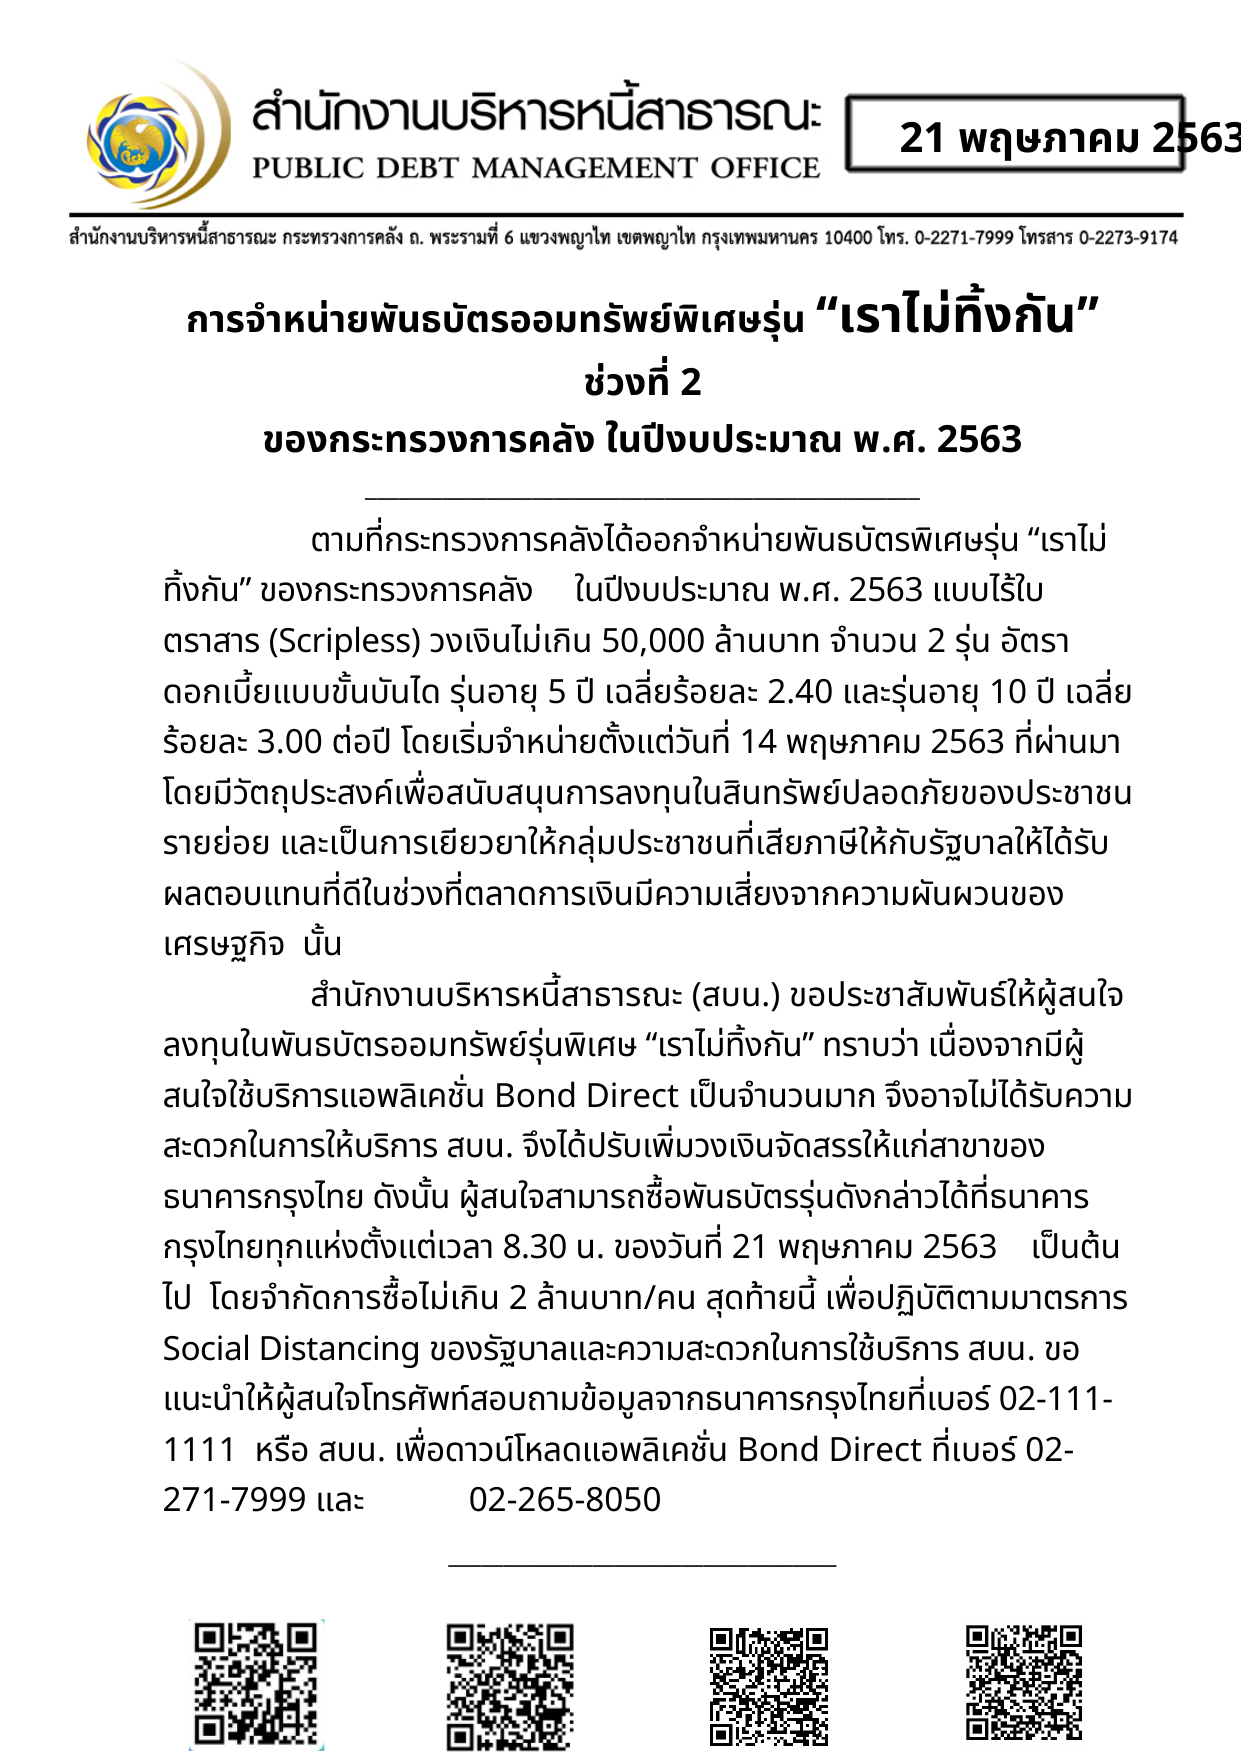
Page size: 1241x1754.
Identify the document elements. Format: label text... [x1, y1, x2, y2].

text ของกระทรวงการคลัง ในปีงบประมาณ พ.ศ. 2563 [162, 412, 1122, 469]
text ตามที่กระทรวงการคลังได้ออกจำหน่ายพันธบัตรพิเศษรุ่น “เราไม่ทิ้งกัน” ของกระทรวงการคลัง ในปีงบประมาณ พ.ศ. 2563 แบบไร้ใบตราสาร (Scripless) วงเงินไม่เกิน 50,000 ล้านบาท จำนวน 2 รุ่น อัตราดอกเบี้ยแบบขั้นบันได รุ่นอายุ 5 ปี เฉลี่ยร้อยละ 2.40 และรุ่นอายุ 10 ปี เฉลี่ยร้อยละ 3.00 ต่อปี โดยเริ่มจำหน่ายตั้งแต่วันที่ 14 พฤษภาคม 2563 ที่ผ่านมา โดยมีวัตถุประสงค์เพื่อสนับสนุนการลงทุนในสินทรัพย์ปลอดภัยของประชาชนรายย่อย และเป็นการเยียวยาให้กลุ่มประชาชนที่เสียภาษีให้กับรัฐบาลให้ได้รับผลตอบแทนที่ดีในช่วงที่ตลาดการเงินมีความเสี่ยงจากความผันผวนของเศรษฐกิจ นั้น [162, 516, 1137, 970]
picture [960, 1619, 1088, 1746]
picture [188, 1619, 325, 1751]
picture [46, 53, 1197, 255]
text __________________________________________________ [162, 469, 1122, 503]
picture [703, 1621, 834, 1752]
text ___________________________________ [162, 1539, 1122, 1570]
text การจำหน่ายพันธบัตรออมทรัพย์พิเศษรุ่น “เราไม่ทิ้งกัน” ช่วงที่ 2 [162, 280, 1122, 412]
picture [445, 1621, 578, 1752]
text สำนักงานบริหารหนี้สาธารณะ (สบน.) ขอประชาสัมพันธ์ให้ผู้สนใจลงทุนในพันธบัตรออมทรัพย์รุ่นพิเศษ “เราไม่ทิ้งกัน” ทราบว่า เนื่องจากมีผู้สนใจใช้บริการแอพลิเคชั่น Bond Direct เป็นจำนวนมาก จึงอาจไม่ได้รับความสะดวกในการให้บริการ สบน. จึงได้ปรับเพิ่มวงเงินจัดสรรให้แก่สาขาของธนาคารกรุงไทย ดังนั้น ผู้สนใจสามารถซื้อพันธบัตรรุ่นดังกล่าวได้ที่ธนาคารกรุงไทยทุกแห่งตั้งแต่เวลา 8.30 น. ของวันที่ 21 พฤษภาคม 2563 เป็นต้นไป โดยจำกัดการซื้อไม่เกิน 2 ล้านบาท/คน สุดท้ายนี้ เพื่อปฏิบัติตามมาตรการ Social Distancing ของรัฐบาลและความสะดวกในการใช้บริการ สบน. ขอแนะนำให้ผู้สนใจโทรศัพท์สอบถามข้อมูลจากธนาคารกรุงไทยที่เบอร์ 02-111-1111 หรือ สบน. เพื่อดาวน์โหลดแอพลิเคชั่น Bond Direct ที่เบอร์ 02-271-7999 และ 02-265-8050 [162, 970, 1137, 1527]
